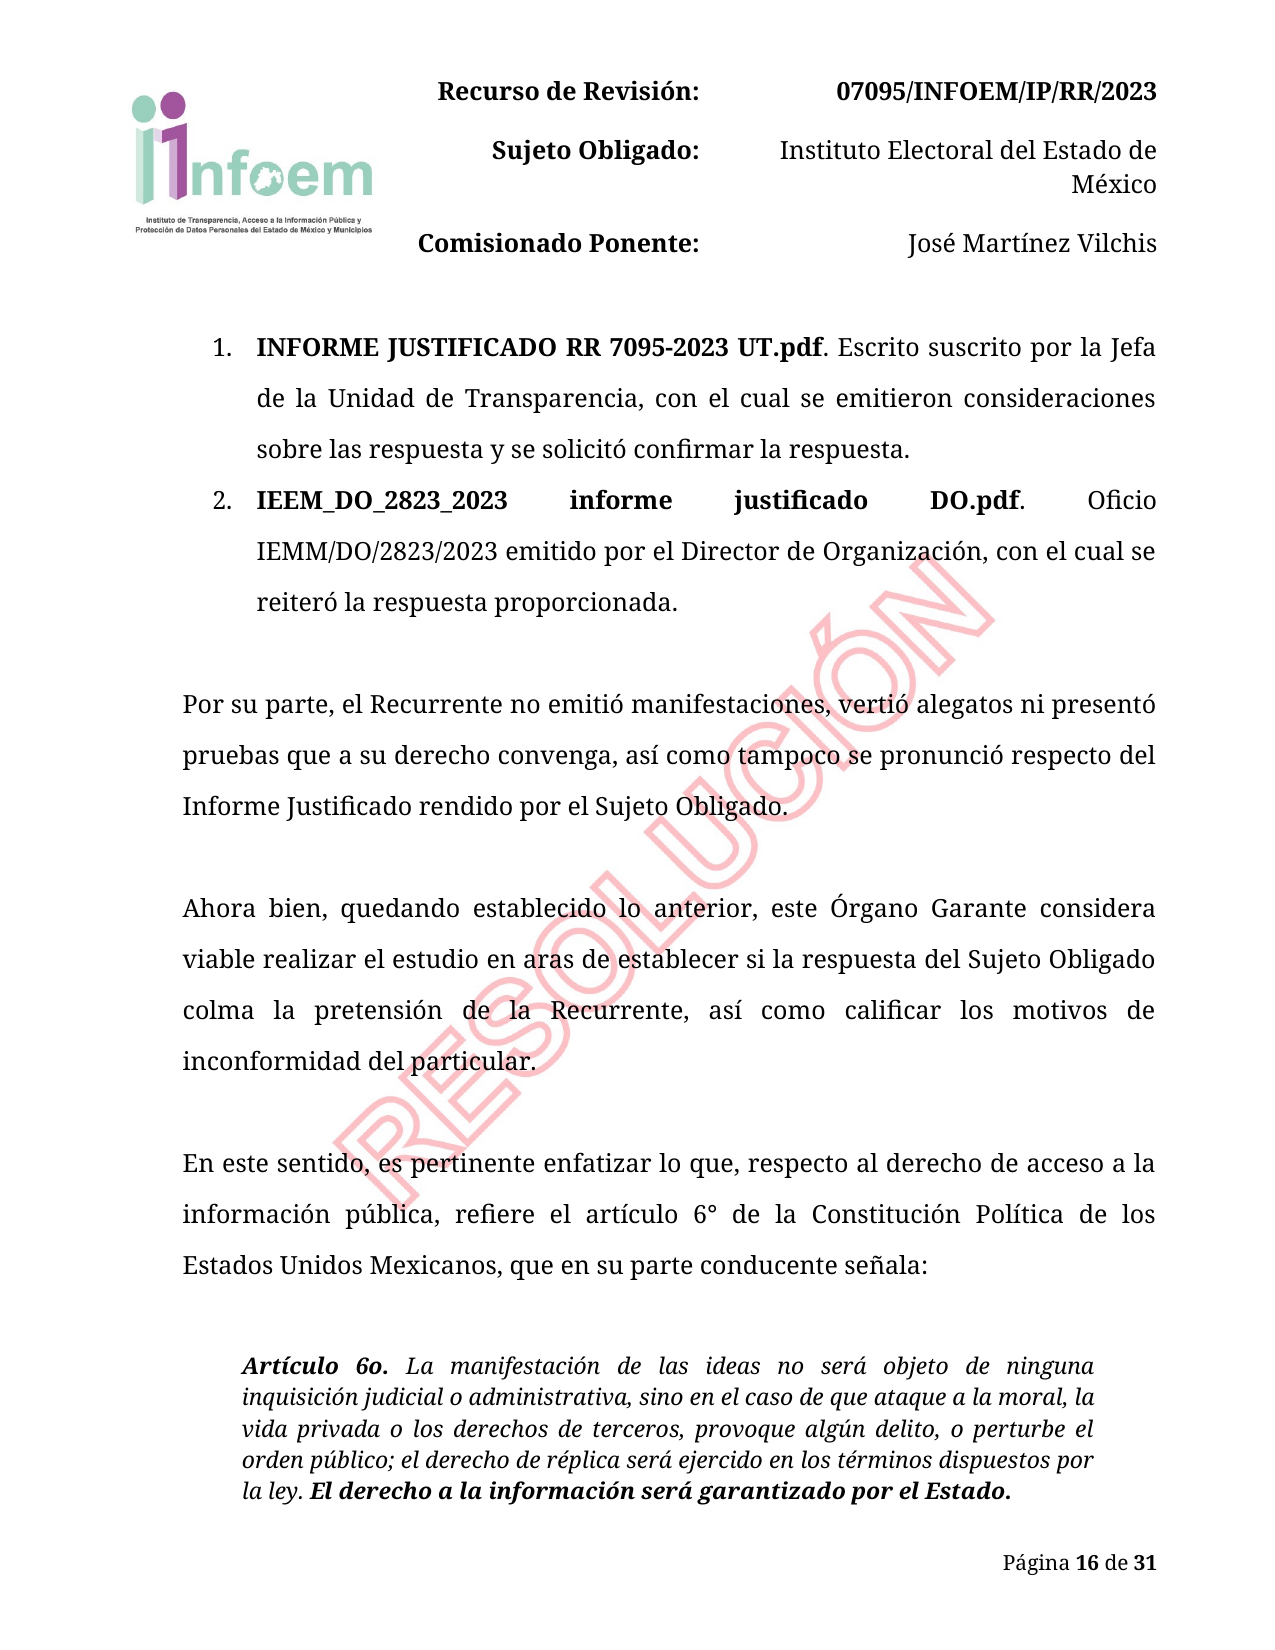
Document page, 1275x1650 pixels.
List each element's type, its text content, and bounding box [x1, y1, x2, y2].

text Por su parte, el Recurrente no emitió manifestaciones, vertió alegatos ni presentó pruebas que a su derecho convenga, así como tampoco se pronunció respecto del Informe Justificado rendido por el Sujeto Obligado. [182, 686, 1157, 823]
picture [12, 31, 1275, 1650]
text Artículo 6o. La manifestación de las ideas no será objeto de ninguna inquisición judicial o administrativa, sino en el caso de que ataque a la moral, la vida privada o los derechos de terceros, provoque algún delito, o perturbe el orden público; el derecho de réplica será ejercido en los términos dispuestos por la ley. El derecho a la información será garantizado por el Estado. [242, 1350, 1098, 1506]
list INFORME JUSTIFICADO RR 7095-2023 UT.pdf. Escrito suscrito por la Jefa de la Unidad de Transparencia, con el cual se emitieron consideraciones sobre las respuesta y se solicitó confirmar la respuesta. [212, 329, 1157, 465]
text Ahora bien, quedando establecido lo anterior, este Órgano Garante considera viable realizar el estudio en aras de establecer si la respuesta del Sujeto Obligado colma la pretensión de la Recurrente, así como calificar los motivos de inconformidad del particular. [182, 891, 1157, 1078]
list IEEM_DO_2823_2023 informe justificado DO.pdf. Oficio IEMM/DO/2823/2023 emitido por el Director de Organización, con el cual se reiteró la respuesta proporcionada. [212, 482, 1157, 618]
text En este sentido, es pertinente enfatizar lo que, respecto al derecho de acceso a la información pública, refiere el artículo 6° de la Constitución Política de los Estados Unidos Mexicanos, que en su parte conducente señala: [182, 1146, 1157, 1282]
